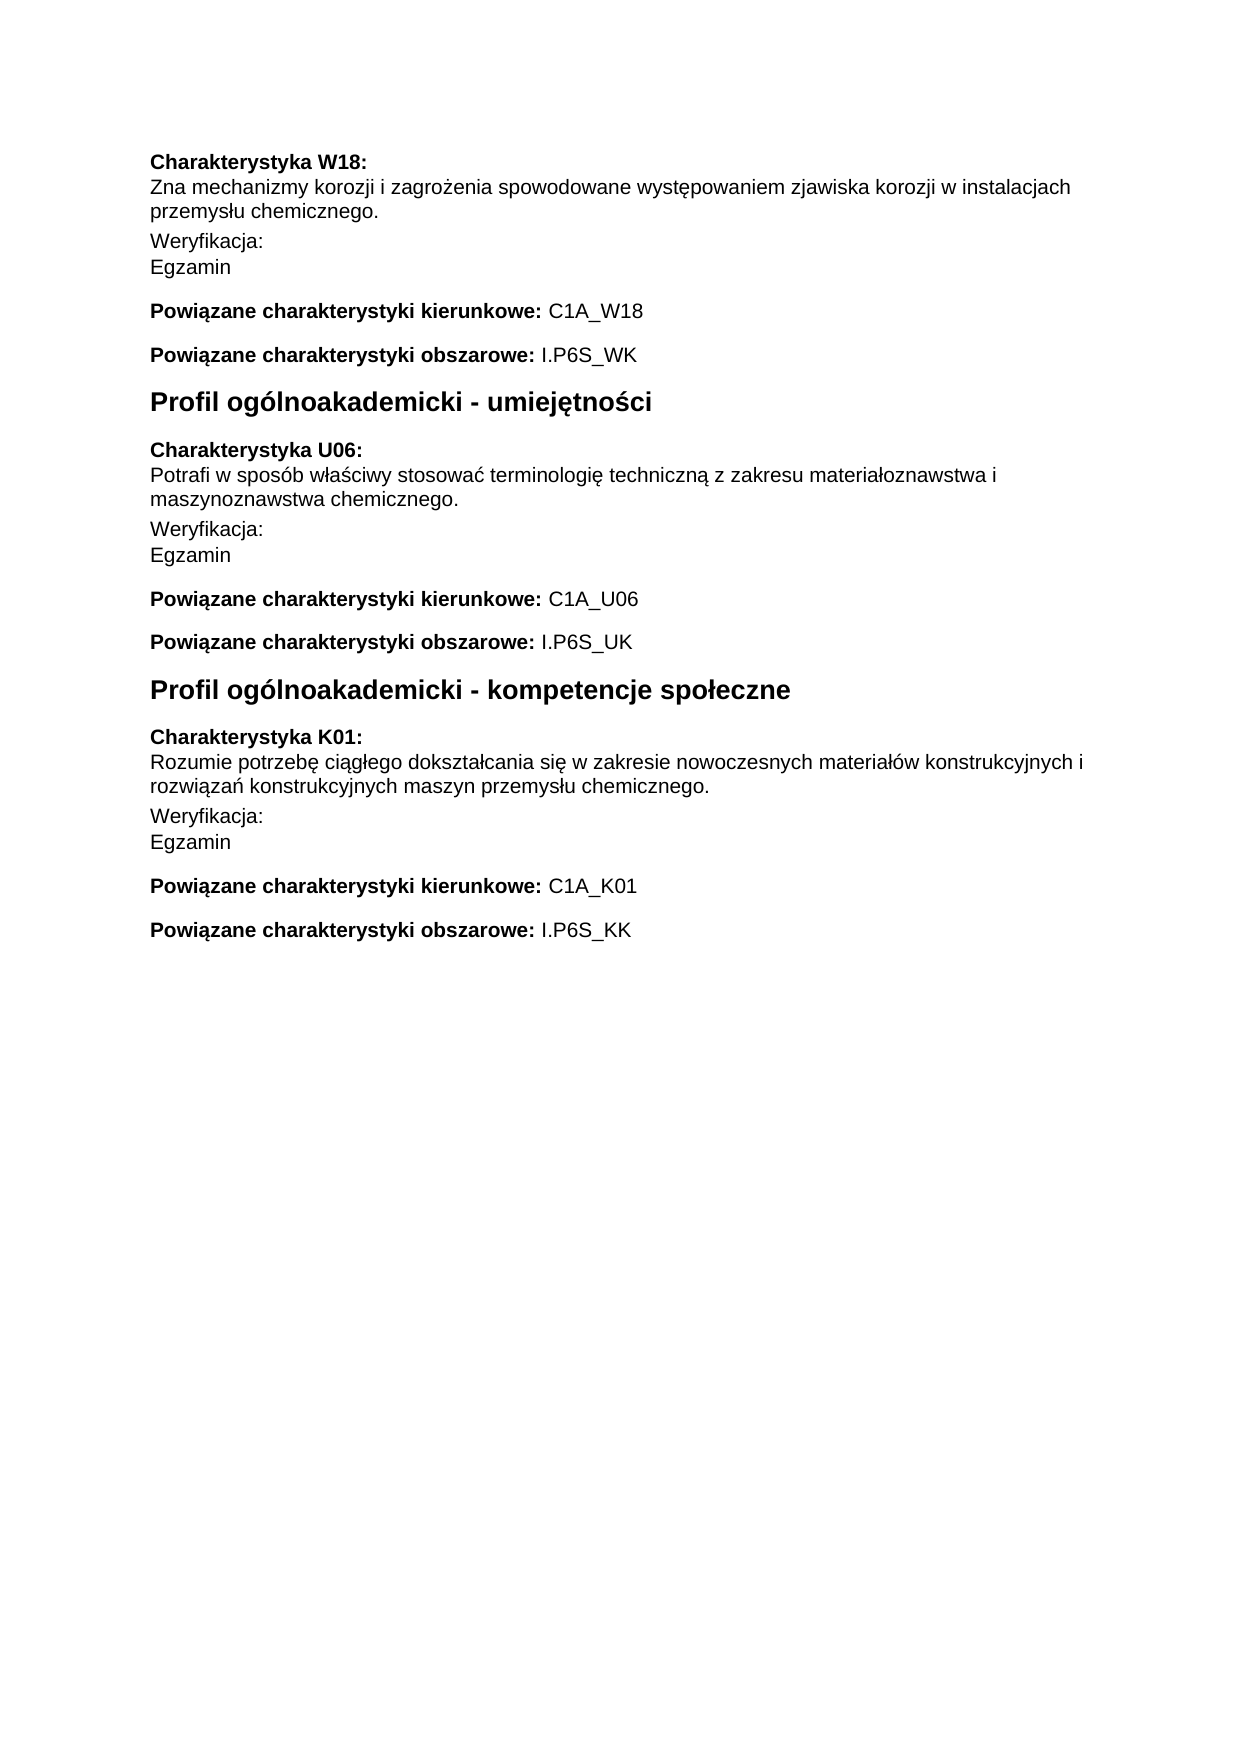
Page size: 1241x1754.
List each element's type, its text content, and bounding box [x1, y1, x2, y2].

text Powiązane charakterystyki kierunkowe: C1A_W18 [150, 299, 1090, 323]
subtitle Profil ogólnoakademicki - kompetencje społeczne [150, 674, 1090, 705]
text Potrafi w sposób właściwy stosować terminologię techniczną z zakresu materiałoznawstwa i maszynoznawstwa chemicznego. [150, 462, 1090, 510]
text Powiązane charakterystyki kierunkowe: C1A_K01 [150, 874, 1090, 898]
text Powiązane charakterystyki obszarowe: I.P6S_UK [150, 630, 1090, 654]
subtitle Profil ogólnoakademicki - umiejętności [150, 386, 1090, 418]
text Powiązane charakterystyki kierunkowe: C1A_U06 [150, 586, 1090, 610]
text Powiązane charakterystyki obszarowe: I.P6S_WK [150, 343, 1090, 367]
text Egzamin [150, 255, 1090, 279]
text Charakterystyka K01: [150, 725, 1090, 749]
text Charakterystyka U06: [150, 437, 1090, 461]
text Charakterystyka W18: [150, 150, 1090, 174]
text Powiązane charakterystyki obszarowe: I.P6S_KK [150, 918, 1090, 942]
text Egzamin [150, 830, 1090, 854]
text Weryfikacja: [150, 229, 1090, 253]
text Weryfikacja: [150, 517, 1090, 541]
text Rozumie potrzebę ciągłego dokształcania się w zakresie nowoczesnych materiałów konstrukcyjnych i rozwiązań konstrukcyjnych maszyn przemysłu chemicznego. [150, 750, 1090, 798]
text Zna mechanizmy korozji i zagrożenia spowodowane występowaniem zjawiska korozji w instalacjach przemysłu chemicznego. [150, 175, 1090, 223]
text Egzamin [150, 543, 1090, 567]
text Weryfikacja: [150, 804, 1090, 828]
